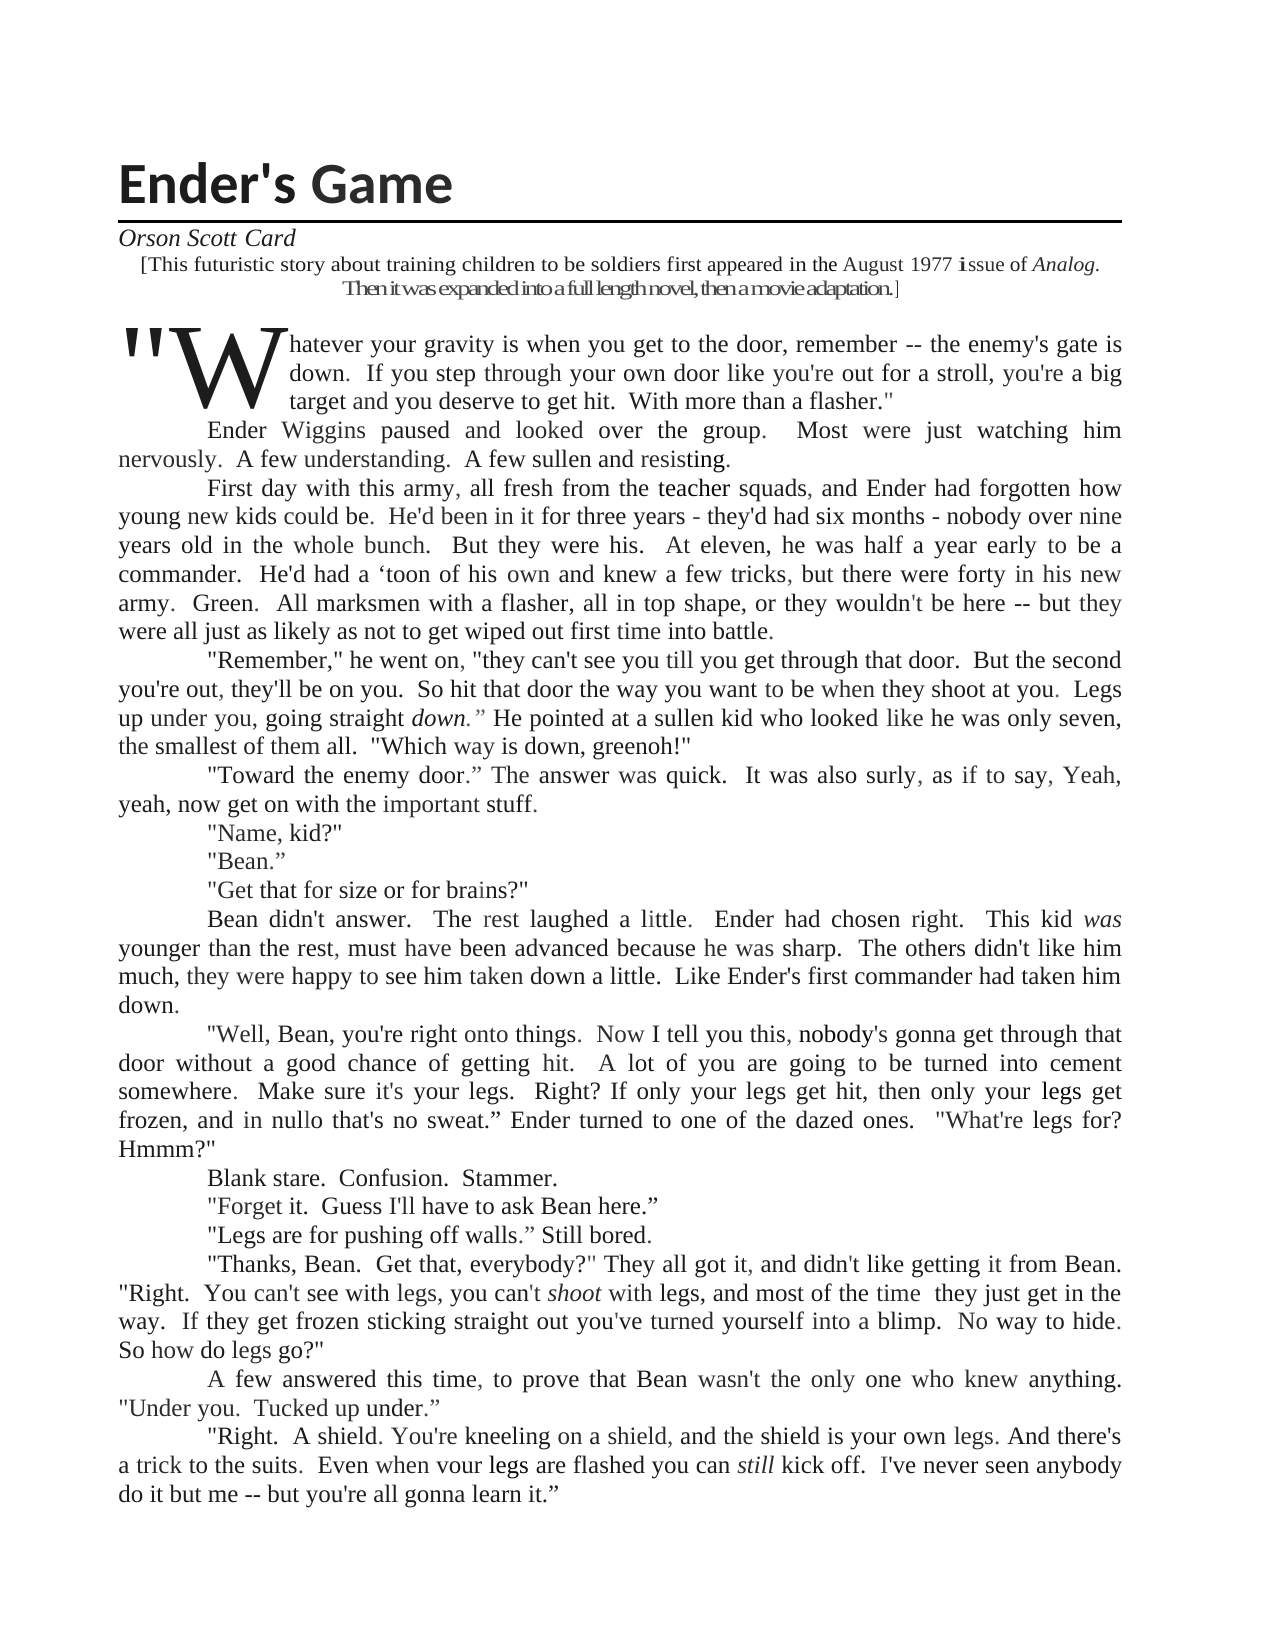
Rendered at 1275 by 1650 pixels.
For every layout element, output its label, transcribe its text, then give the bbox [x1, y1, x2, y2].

text "Remember," he went on, "they can't see you till you get through that door. But the second you're out, they'll be on you. So hit that door the way you want to be when they shoot at you. Legs up under you, going straight down.” He pointed at a sullen kid who looked like he was only seven, the smallest of them all. "Which way is down, greenoh!" [118, 645, 1122, 760]
text "Name, kid?" [118, 818, 1122, 846]
text Orson Scott Card [118, 223, 1122, 252]
text "Toward the enemy door.” The answer was quick. It was also surly, as if to say, Yeah, yeah, now get on with the important stuff. [118, 760, 1122, 818]
text "Get that for size or for brains?" [118, 875, 1122, 904]
text ''Well, Bean, you're right onto things. Now I tell you this, nobody's gonna get through that door without a good chance of getting hit. A lot of you are going to be turned into cement somewhere. Make sure it's your legs. Right? If only your legs get hit, then only your legs get frozen, and in nullo that's no sweat.” Ender turned to one of the dazed ones. "What're legs for? Hmmm?" [118, 1019, 1122, 1163]
text First day with this army, all fresh from the teacher squads, and Ender had forgotten how young new kids could be. He'd been in it for three years - they'd had six months - nobody over nine years old in the whole bunch. But they were his. At eleven, he was half a year early to be a commander. He'd had a ‘toon of his own and knew a few tricks, but there were forty in his new army. Green. All marksmen with a flasher, all in top shape, or they wouldn't be here -- but they were all just as likely as not to get wiped out first time into battle. [118, 473, 1122, 645]
text "Legs are for pushing off walls.” Still bored. [118, 1220, 1122, 1249]
text "Thanks, Bean. Get that, everybody?" They all got it, and didn't like getting it from Bean. "Right. You can't see with legs, you can't shoot with legs, and most of the time they just get in the way. If they get frozen sticking straight out you've turned yourself into a blimp. No way to hide. So how do legs go?" [118, 1249, 1122, 1364]
text hatever your gravity is when you get to the door, remember -- the enemy's gate is down. If you step through your own door like you're out for a stroll, you're a big target and you deserve to get hit. With more than a flasher." [118, 329, 1122, 415]
text A few answered this time, to prove that Bean wasn't the only one who knew anything. "Under you. Tucked up under.” [118, 1364, 1122, 1421]
text "Right. A shield. You're kneeling on a shield, and the shield is your own legs. And there's a trick to the suits. Even when vour legs are flashed you can still kick off. I've never seen anybody do it but me -- but you're all gonna learn it.” [118, 1421, 1122, 1508]
text [This futuristic story about training children to be soldiers first appeared in the August 1977 issue of Analog. Then it was expanded into a full length novel, then a movie adaptation.] [118, 252, 1122, 300]
text Bean didn't answer. The rest laughed a little. Ender had chosen right. This kid was younger than the rest, must have been advanced because he was sharp. The others didn't like him much, they were happy to see him taken down a little. Like Ender's first commander had taken him down. [118, 904, 1122, 1019]
text "Forget it. Guess I'll have to ask Bean here.” [118, 1191, 1122, 1220]
text "Bean.” [118, 846, 1122, 875]
text Ender Wiggins paused and looked over the group. Most were just watching him nervously. A few understanding. A few sullen and resisting. [118, 415, 1122, 473]
text Blank stare. Confusion. Stammer. [118, 1163, 1122, 1191]
text Ender's Game [118, 147, 1122, 220]
